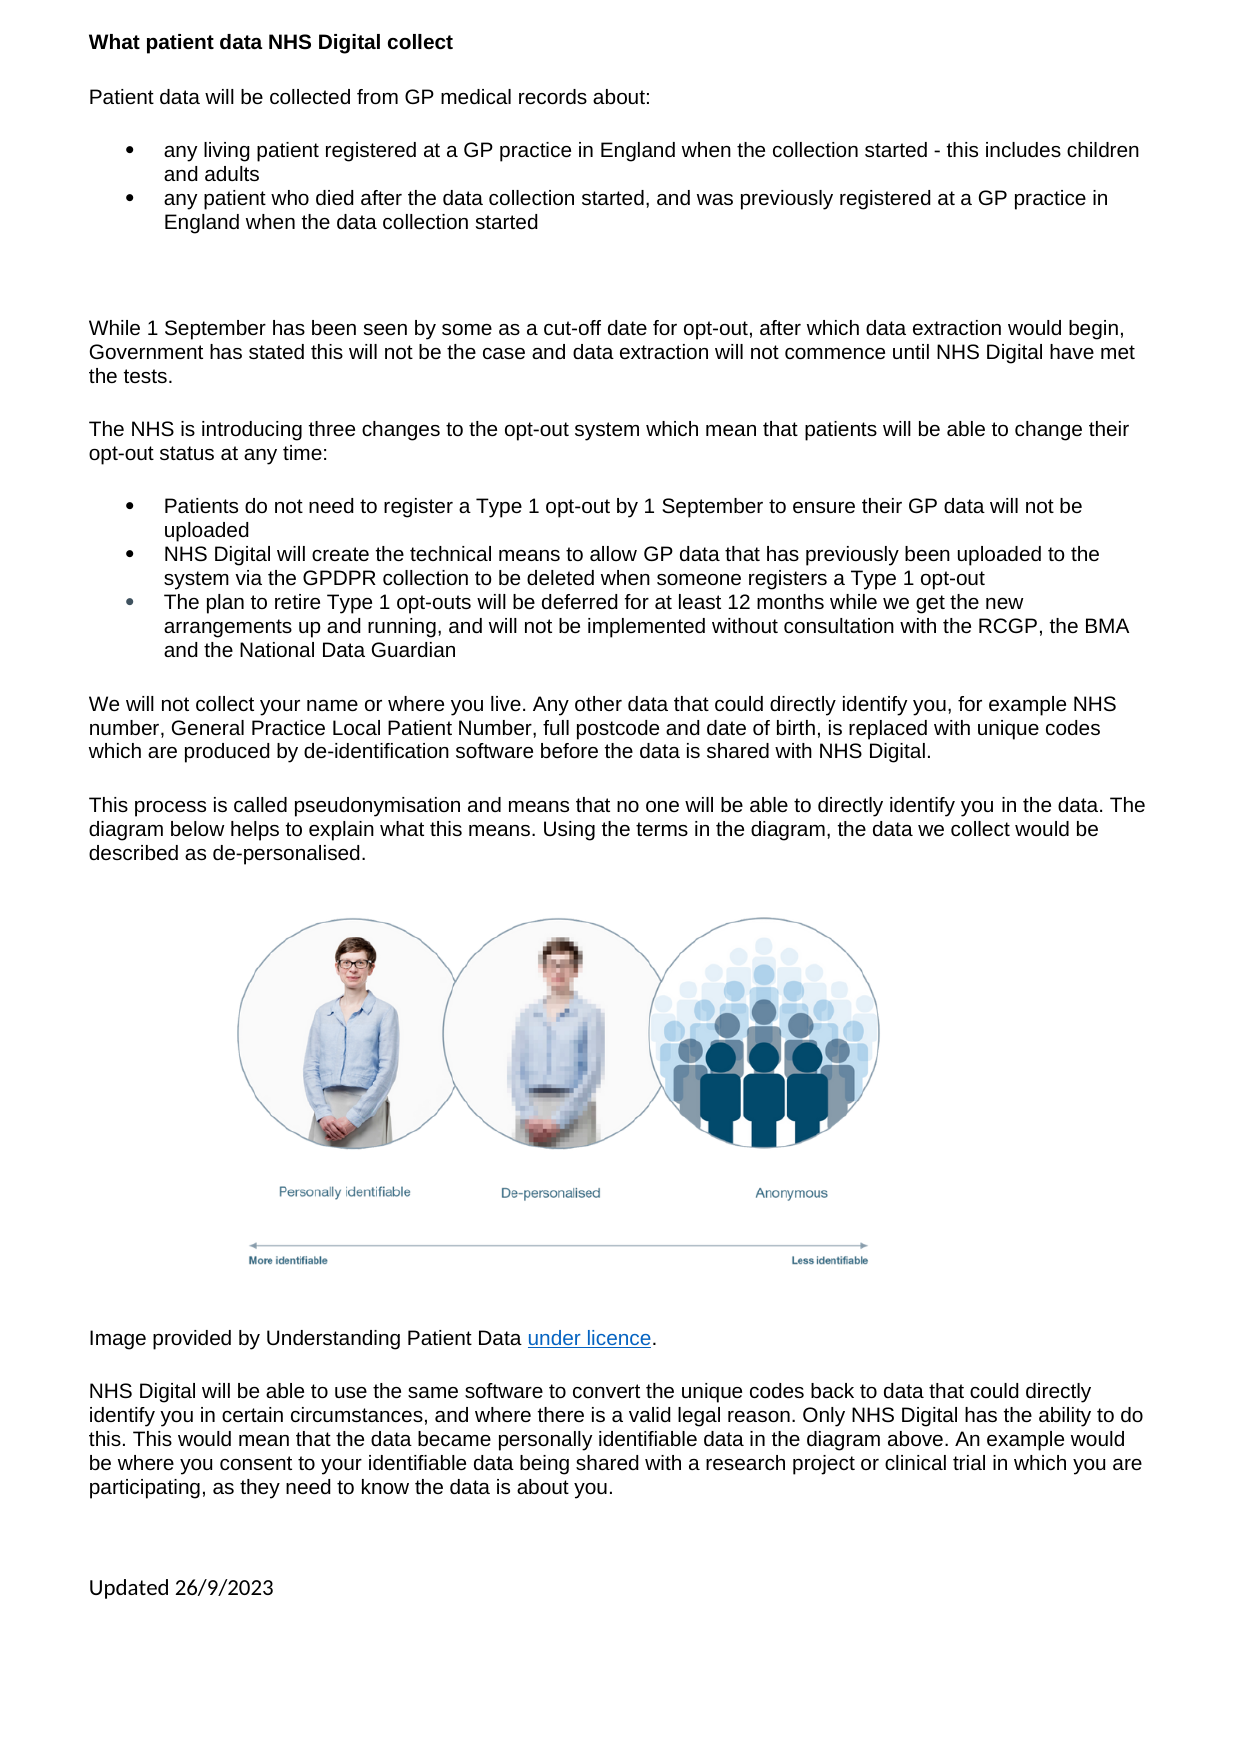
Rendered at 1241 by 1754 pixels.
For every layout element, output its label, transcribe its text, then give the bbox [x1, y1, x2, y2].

picture [88, 893, 1029, 1295]
list any patient who died after the data collection started, and was previously registered at a GP practice in England when the data collection started [126, 186, 1152, 234]
list Patients do not need to register a Type 1 opt-out by 1 September to ensure their GP data will not be uploaded [126, 494, 1152, 542]
text While 1 September has been seen by some as a cut-off date for opt-out, after which data extraction would begin, Government has stated this will not be the case and data extraction will not commence until NHS Digital have met the tests. [89, 316, 1152, 388]
text We will not collect your name or where you live. Any other data that could directly identify you, for example NHS number, General Practice Local Patient Number, full postcode and date of birth, is replaced with unique codes which are produced by de-identification software before the data is shared with NHS Digital. [89, 691, 1152, 763]
list any living patient registered at a GP practice in England when the collection started - this includes children and adults [126, 138, 1152, 186]
text Image provided by Understanding Patient Data under licence. [89, 1326, 1152, 1350]
subtitle What patient data NHS Digital collect [89, 29, 1152, 53]
list NHS Digital will create the technical means to allow GP data that has previously been uploaded to the system via the GPDPR collection to be deleted when someone registers a Type 1 opt-out [126, 542, 1152, 590]
text NHS Digital will be able to use the same software to convert the unique codes back to data that could directly identify you in certain circumstances, and where there is a valid legal reason. Only NHS Digital has the ability to do this. This would mean that the data became personally identifiable data in the diagram above. An example would be where you consent to your identifiable data being shared with a research project or clinical trial in which you are participating, as they need to know the data is about you. [89, 1379, 1152, 1499]
text This process is called pseudonymisation and means that no one will be able to directly identify you in the data. The diagram below helps to explain what this means. Using the terms in the diagram, the data we collect would be described as de-personalised. [89, 792, 1152, 864]
list The plan to retire Type 1 opt-outs will be deferred for at least 12 months while we get the new arrangements up and running, and will not be implemented without consultation with the RCGP, the BMA and the National Data Guardian [126, 590, 1152, 662]
text The NHS is introducing three changes to the opt-out system which mean that patients will be able to change their opt-out status at any time: [89, 417, 1152, 465]
text Patient data will be collected from GP medical records about: [89, 84, 1152, 108]
